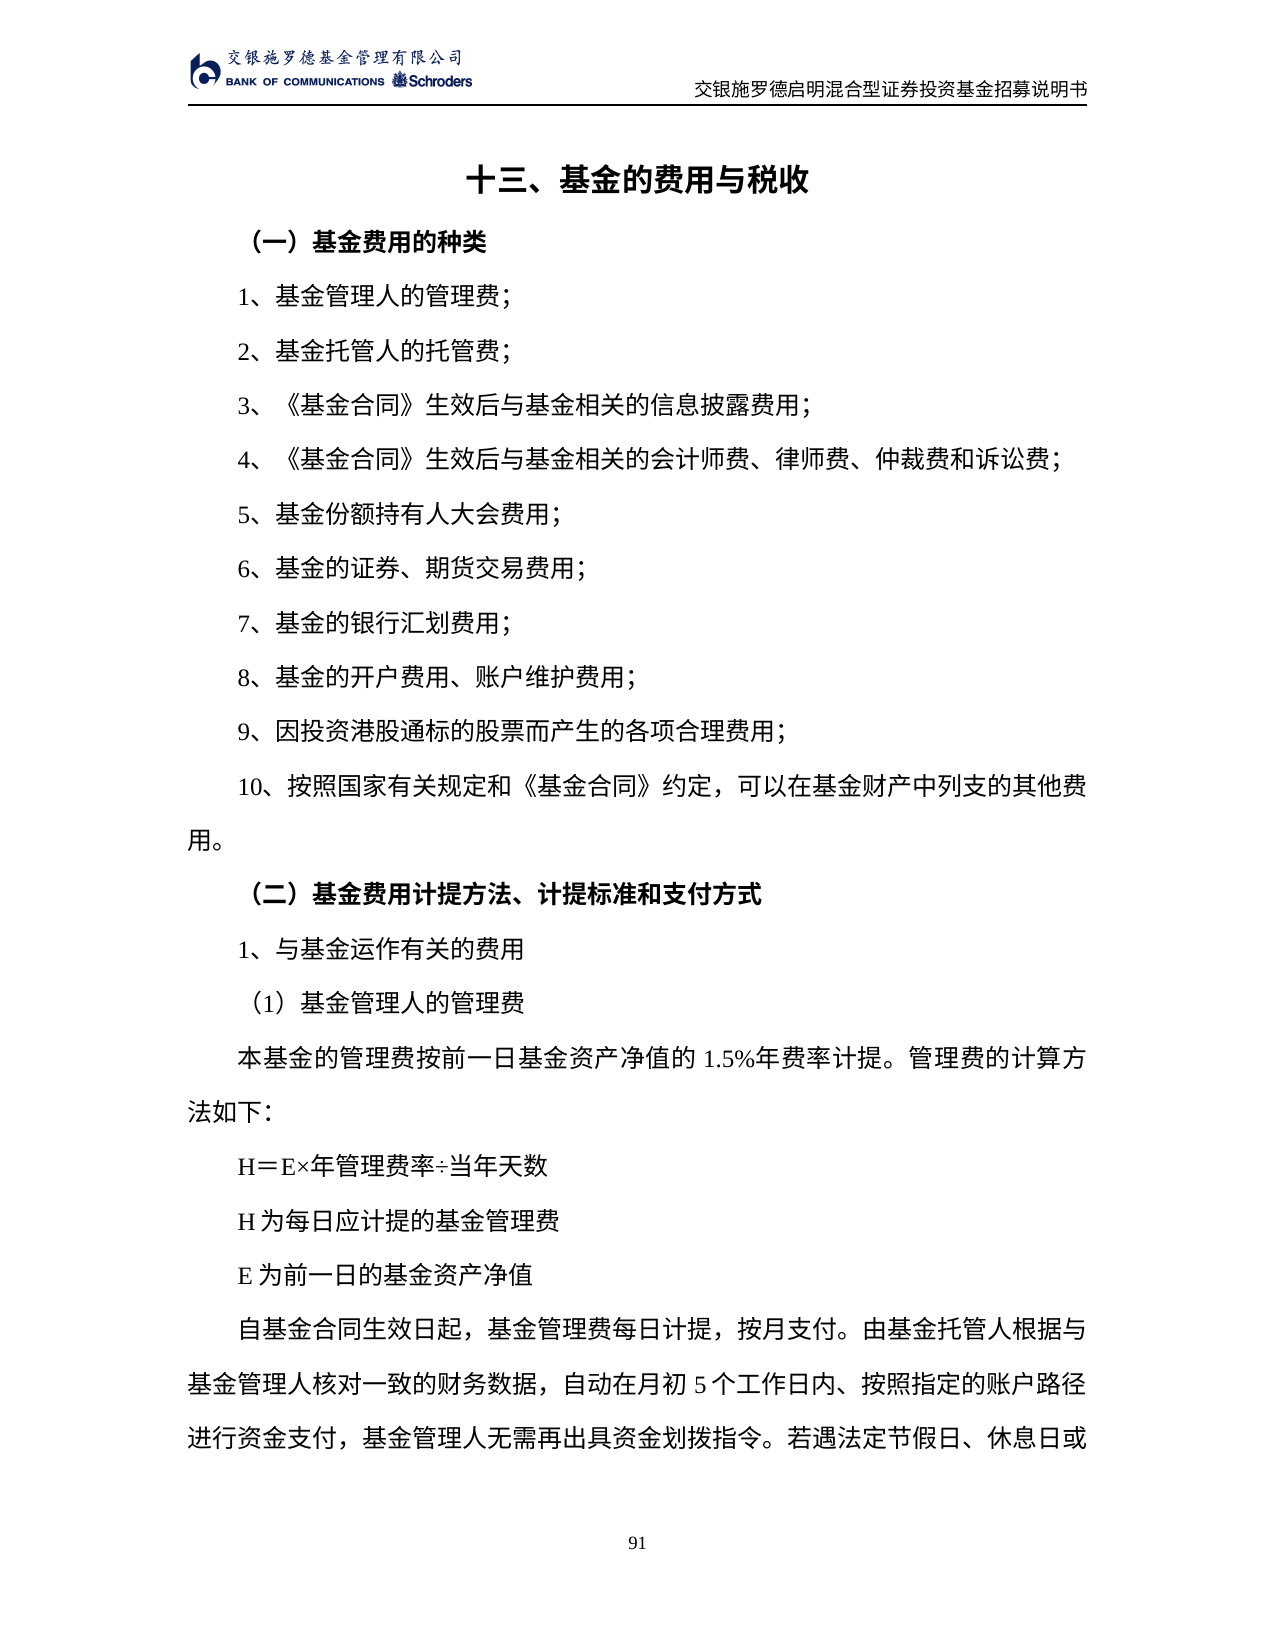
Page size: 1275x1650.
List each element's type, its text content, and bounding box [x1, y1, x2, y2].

text 10、按照国家有关规定和《基金合同》约定，可以在基金财产中列支的其他费用。 [187, 766, 1087, 857]
picture [190, 50, 472, 89]
text 1、基金管理人的管理费； [187, 277, 1087, 313]
text E为前一日的基金资产净值 [187, 1256, 1087, 1292]
text 9、因投资港股通标的股票而产生的各项合理费用； [187, 712, 1087, 748]
text 十三、基金的费用与税收 [187, 155, 1087, 200]
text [187, 1310, 1087, 1455]
text 7、基金的银行汇划费用； [187, 603, 1087, 639]
text 2、基金托管人的托管费； [187, 331, 1087, 367]
text （二）基金费用计提方法、计提标准和支付方式 [187, 875, 1087, 911]
text 8、基金的开户费用、账户维护费用； [187, 657, 1087, 694]
text H为每日应计提的基金管理费 [187, 1201, 1087, 1237]
text 5、基金份额持有人大会费用； [187, 494, 1087, 531]
text （1）基金管理人的管理费 [187, 984, 1087, 1020]
text 6、基金的证券、期货交易费用； [187, 549, 1087, 585]
text H＝E×年管理费率÷当年天数 [187, 1147, 1087, 1183]
text 本基金的管理费按前一日基金资产净值的1.5%年费率计提。管理费的计算方法如下： [187, 1038, 1087, 1129]
text 3、《基金合同》生效后与基金相关的信息披露费用； [187, 386, 1087, 422]
text （一）基金费用的种类 [187, 222, 1087, 259]
text 4、《基金合同》生效后与基金相关的会计师费、律师费、仲裁费和诉讼费； [187, 440, 1087, 476]
text 1、与基金运作有关的费用 [187, 929, 1087, 966]
